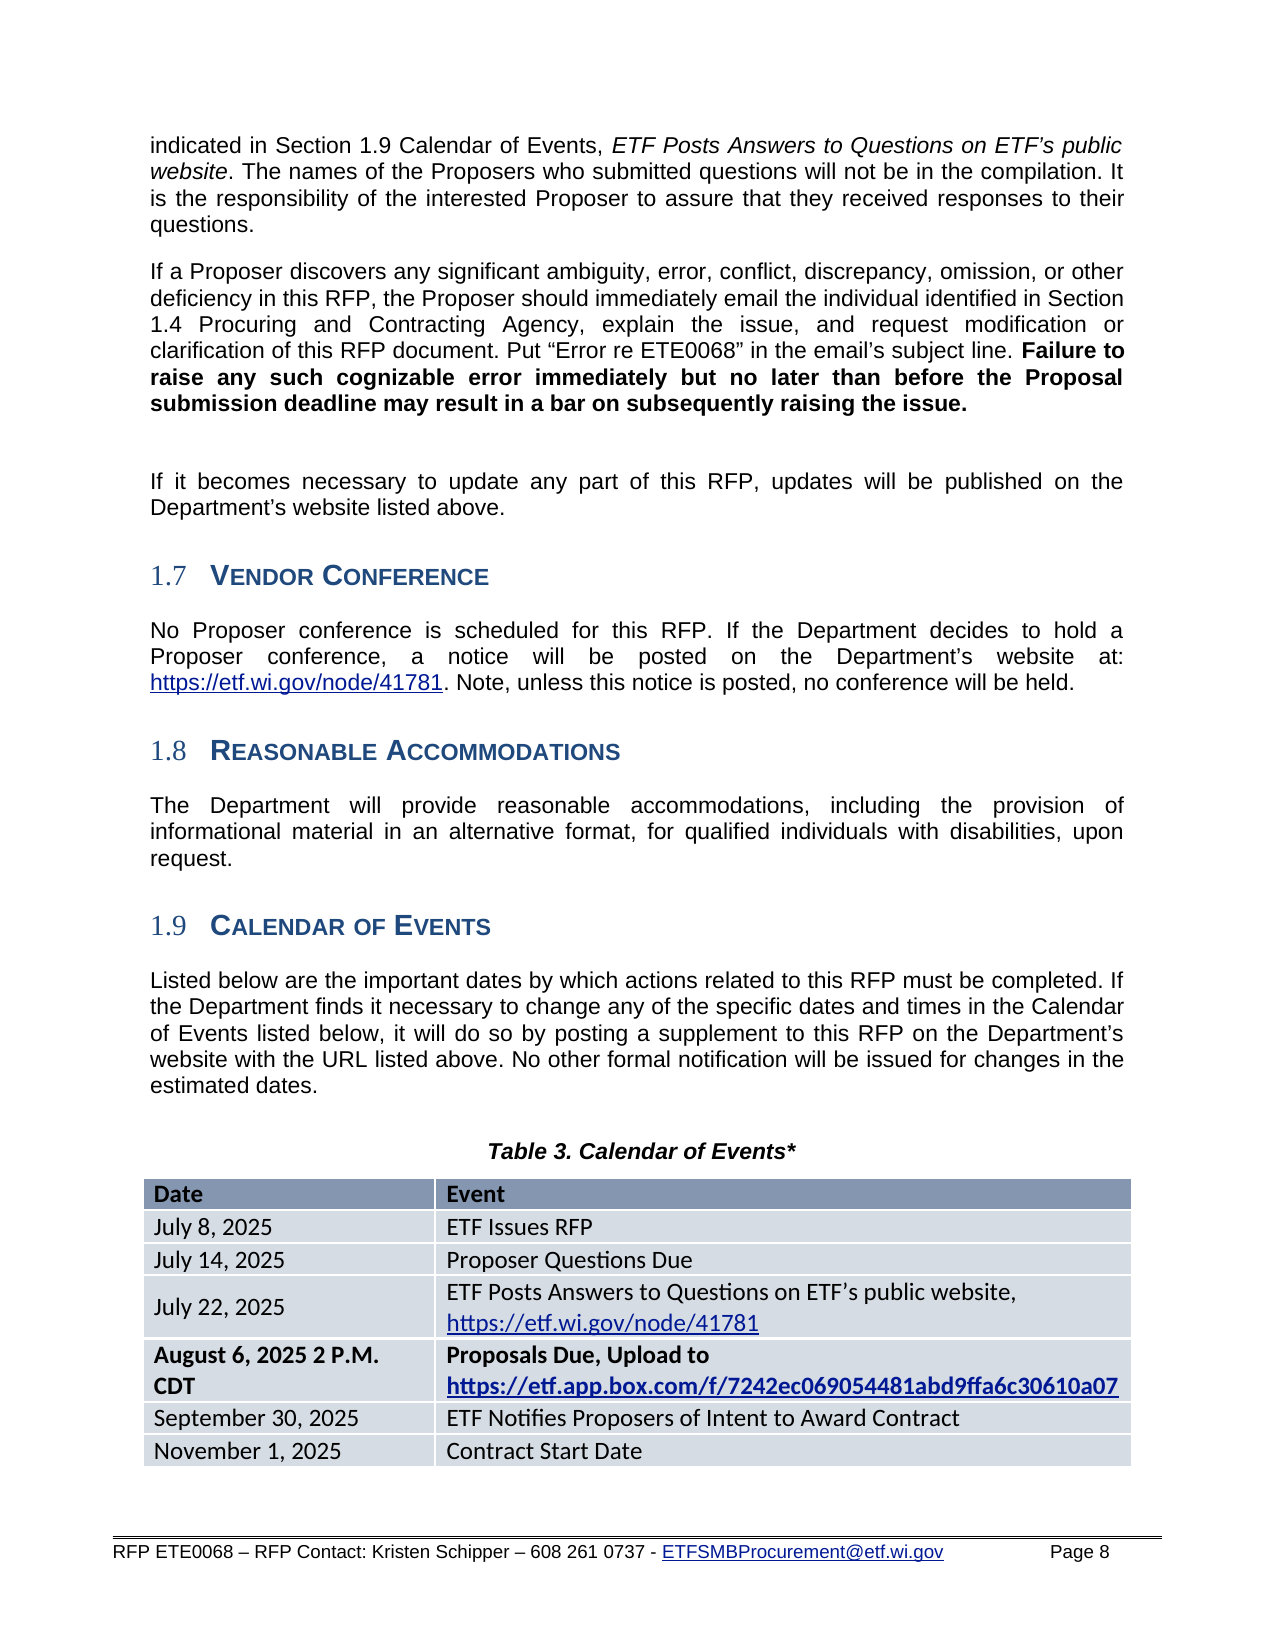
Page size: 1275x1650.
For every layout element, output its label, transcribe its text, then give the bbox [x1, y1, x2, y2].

text If a Proposer discovers any significant ambiguity, error, conflict, discrepancy, omission, or other deficiency in this RFP, the Proposer should immediately email the individual identified in Section 1.4 Procuring and Contracting Agency, explain the issue, and request modification or clarification of this RFP document. Put “Error re ETE0068” in the email’s subject line. Failure to raise any such cognizable error immediately but no later than before the Proposal submission deadline may result in a bar on subsequently raising the issue. [150, 258, 1125, 416]
table_header Event [436, 1179, 1131, 1209]
table_cell September 30, 2025 [144, 1403, 434, 1433]
table_cell July 22, 2025 [144, 1276, 434, 1337]
table_cell July 8, 2025 [144, 1211, 434, 1242]
table_cell August 6, 2025 2 P.M. CDT [144, 1340, 434, 1401]
table_cell July 14, 2025 [144, 1244, 434, 1274]
subtitle Vendor Conference [150, 558, 1125, 592]
table_cell ETF Posts Answers to Questions on ETF’s public website, https://etf.wi.gov/node/41781 [436, 1276, 1131, 1337]
table_cell November 1, 2025 [144, 1435, 434, 1466]
subtitle Reasonable Accommodations [150, 733, 1125, 767]
text Table 3. Calendar of Events* [159, 1138, 1125, 1164]
table_cell Contract Start Date [436, 1435, 1131, 1466]
table_cell ETF Notifies Proposers of Intent to Award Contract [436, 1403, 1131, 1433]
text Listed below are the important dates by which actions related to this RFP must be completed. If the Department finds it necessary to change any of the specific dates and times in the Calendar of Events listed below, it will do so by posting a supplement to this RFP on the Department’s website with the URL listed above. No other formal notification will be issued for changes in the estimated dates. [150, 967, 1125, 1099]
table_cell Proposals Due, Upload to https://etf.app.box.com/f/7242ec069054481abd9ffa6c30610a07 [436, 1340, 1131, 1401]
text The Department will provide reasonable accommodations, including the provision of informational material in an alternative format, for qualified individuals with disabilities, upon request. [150, 792, 1125, 871]
table_cell Proposer Questions Due [436, 1244, 1131, 1274]
table_cell ETF Issues RFP [436, 1211, 1131, 1242]
subtitle Calendar of Events [150, 908, 1125, 942]
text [150, 132, 1125, 237]
table_header Date [144, 1179, 434, 1209]
text If it becomes necessary to update any part of this RFP, updates will be published on the Department’s website listed above. [150, 468, 1125, 520]
text No Proposer conference is scheduled for this RFP. If the Department decides to hold a Proposer conference, a notice will be posted on the Department’s website at: https://etf.wi.gov/node/41781. Note, unless this notice is posted, no conference will be held. [150, 617, 1125, 696]
